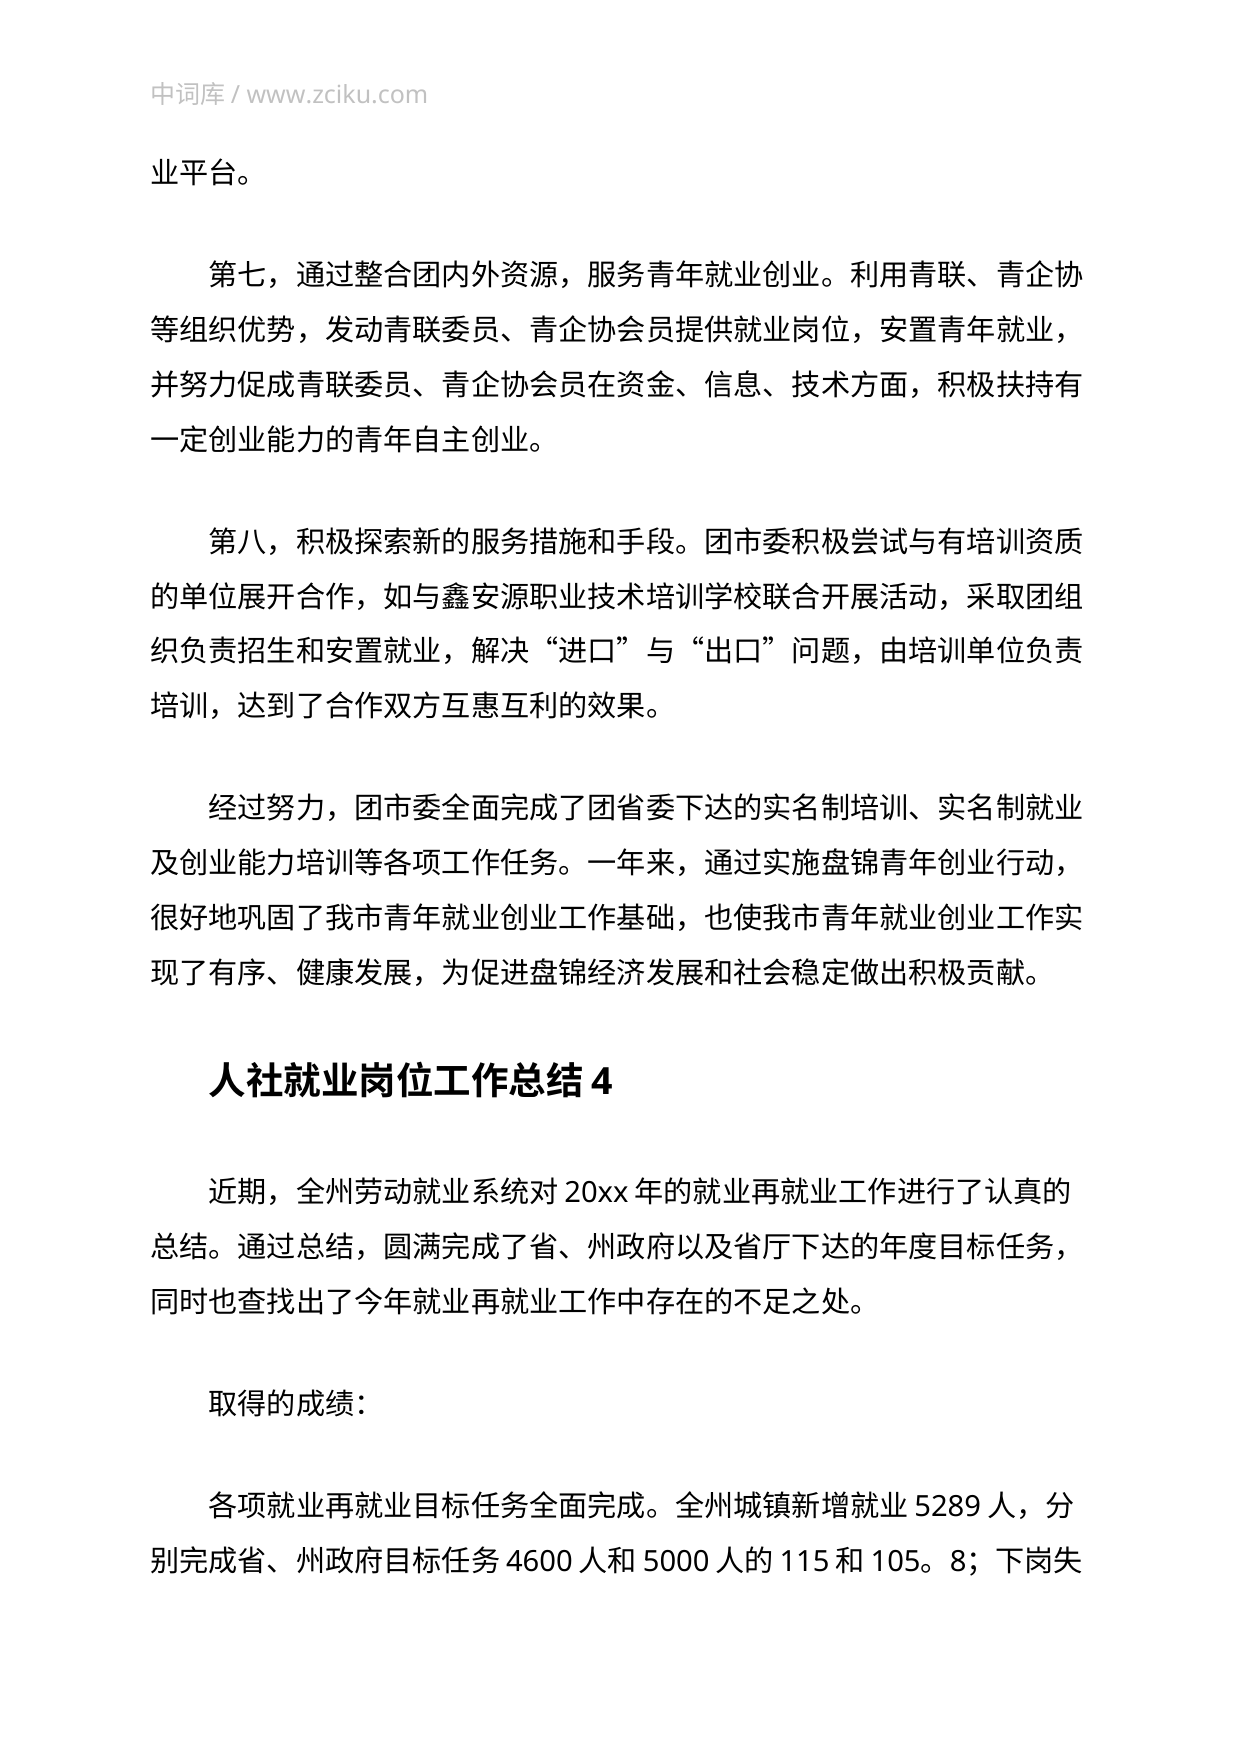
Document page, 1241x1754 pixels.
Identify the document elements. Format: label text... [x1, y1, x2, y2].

text 取得的成绩： [150, 1380, 1090, 1423]
text 第七，通过整合团内外资源，服务青年就业创业。利用青联、青企协等组织优势，发动青联委员、青企协会员提供就业岗位，安置青年就业，并努力促成青联委员、青企协会员在资金、信息、技术方面，积极扶持有一定创业能力的青年自主创业。 [150, 252, 1090, 459]
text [150, 1482, 1090, 1579]
text 第八，积极探索新的服务措施和手段。团市委积极尝试与有培训资质的单位展开合作，如与鑫安源职业技术培训学校联合开展活动，采取团组织负责招生和安置就业，解决“进口”与“出口”问题，由培训单位负责培训，达到了合作双方互惠互利的效果。 [150, 518, 1090, 725]
text 人社就业岗位工作总结4 [150, 1051, 1090, 1106]
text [150, 150, 1090, 192]
text 经过努力，团市委全面完成了团省委下达的实名制培训、实名制就业及创业能力培训等各项工作任务。一年来，通过实施盘锦青年创业行动，很好地巩固了我市青年就业创业工作基础，也使我市青年就业创业工作实现了有序、健康发展，为促进盘锦经济发展和社会稳定做出积极贡献。 [150, 785, 1090, 992]
text 近期，全州劳动就业系统对20xx年的就业再就业工作进行了认真的总结。通过总结，圆满完成了省、州政府以及省厅下达的年度目标任务，同时也查找出了今年就业再就业工作中存在的不足之处。 [150, 1169, 1090, 1321]
